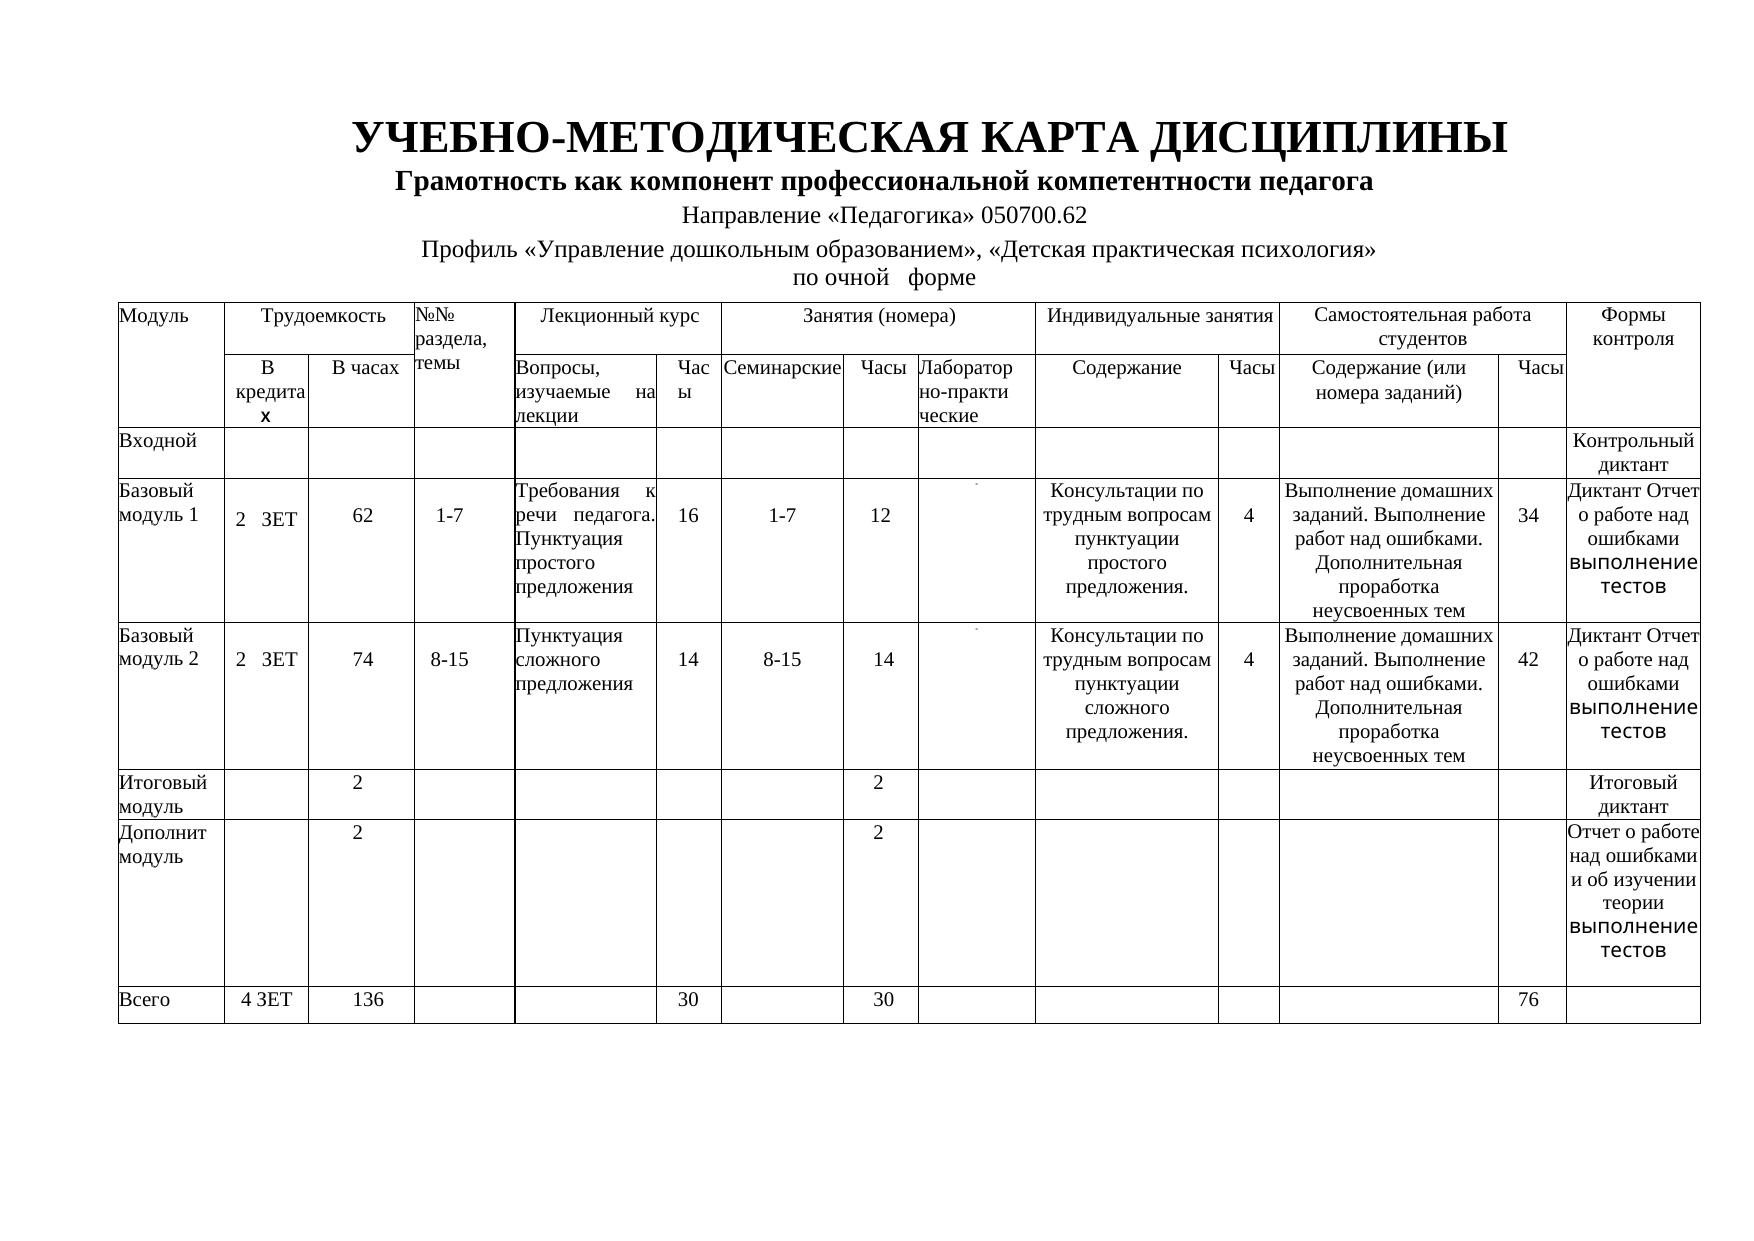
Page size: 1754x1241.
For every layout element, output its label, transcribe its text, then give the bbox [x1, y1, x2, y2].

table_cell 30 [657, 987, 721, 1023]
table_cell 74 [309, 623, 414, 769]
table_cell Итоговый диктант [1567, 770, 1700, 819]
table_cell [919, 987, 1035, 1023]
table_cell [415, 428, 514, 477]
table_cell Контрольный диктант [1567, 428, 1700, 477]
table_cell Итоговый модуль [119, 770, 224, 819]
table_cell Входной [119, 428, 224, 477]
table_cell Часы [844, 355, 918, 427]
table_cell 4 [1219, 623, 1279, 769]
table_cell [1499, 820, 1566, 986]
table_cell [516, 987, 656, 1023]
table_header №№ раздела, темы [415, 303, 514, 427]
table_cell [1036, 987, 1218, 1023]
table_cell 2 [844, 820, 918, 986]
table_cell [1499, 428, 1566, 477]
table_cell 1-7 [722, 479, 843, 622]
text УЧЕБНО-МЕТОДИЧЕСКАЯ КАРТА ДИСЦИПЛИНЫ [118, 110, 1742, 163]
table_cell [722, 770, 843, 819]
table_cell В кредита X [225, 355, 308, 427]
table_cell [722, 820, 843, 986]
table_cell [657, 770, 721, 819]
table_cell [722, 428, 843, 477]
table_cell [415, 820, 514, 986]
table_cell 2 ЗЕТ [225, 623, 308, 769]
table_cell [516, 770, 656, 819]
table_cell 2 [844, 770, 918, 819]
table_cell В часах [309, 355, 414, 427]
table_header Трудоемкость [225, 303, 414, 354]
table_cell [1036, 820, 1218, 986]
table_cell [1036, 428, 1218, 477]
table_cell [844, 428, 918, 477]
table_cell Выполнение домашних заданий. Выполнение работ над ошибками. Дополнительная проработка неусвоенных тем [1280, 479, 1498, 622]
table_cell 76 [1499, 987, 1566, 1023]
table_cell [1280, 987, 1498, 1023]
table_cell [919, 820, 1035, 986]
table_cell Вопросы, изучаемые на лекции [516, 355, 656, 427]
table_cell - [919, 623, 1035, 769]
table_cell [1219, 770, 1279, 819]
table_cell Базовый модуль 1 [119, 479, 224, 622]
table_cell 2 [309, 820, 414, 986]
table_cell 16 [657, 479, 721, 622]
table_cell Выполнение домашних заданий. Выполнение работ над ошибками. Дополнительная проработка неусвоенных тем [1280, 623, 1498, 769]
text Направление «Педагогика» 050700.62 [133, 202, 1636, 229]
table_cell [415, 770, 514, 819]
table_cell 4 ЗЕТ [225, 987, 308, 1023]
table_cell [225, 770, 308, 819]
table_cell [657, 820, 721, 986]
table_cell Базовый модуль 2 [119, 623, 224, 769]
table_header Лекционный курс [516, 303, 721, 354]
table_cell [919, 428, 1035, 477]
table_cell [415, 987, 514, 1023]
table_cell Лаборатор но-практи ческие [919, 355, 1035, 427]
table_cell [919, 770, 1035, 819]
table_cell Содержание [1036, 355, 1218, 427]
table_cell [1036, 770, 1218, 819]
table_cell [1567, 987, 1700, 1023]
table_cell Содержание (или номера заданий) [1280, 355, 1498, 427]
table_cell Часы [657, 355, 721, 427]
table_cell 30 [844, 987, 918, 1023]
table_cell [516, 820, 656, 986]
text Профиль «Управление дошкольным образованием», «Детская практическая психология» [133, 235, 1636, 262]
table_cell Диктант Отчет о работе над ошибками выполнение тестов [1567, 479, 1700, 622]
table_cell 136 [309, 987, 414, 1023]
table_cell [516, 428, 656, 477]
table_cell [1280, 428, 1498, 477]
table_cell [309, 428, 414, 477]
table_cell [657, 428, 721, 477]
table_cell Пунктуация сложного предложения [516, 623, 656, 769]
table_cell [1280, 770, 1498, 819]
text Грамотность как компонент профессиональной компетентности педагога [133, 169, 1636, 196]
table_cell 8-15 [415, 623, 514, 769]
table_cell 4 [1219, 479, 1279, 622]
table_cell 34 [1499, 479, 1566, 622]
table_cell Диктант Отчет о работе над ошибками выполнение тестов [1567, 623, 1700, 769]
table_cell Консультации по трудным вопросам пунктуации простого предложения. [1036, 479, 1218, 622]
table_cell Дополнит модуль [119, 820, 224, 986]
table_header Самостоятельная работа студентов [1280, 303, 1566, 354]
table_header Занятия (номера) [722, 303, 1035, 354]
table_cell 12 [844, 479, 918, 622]
table_cell Всего [119, 987, 224, 1023]
table_cell [1219, 820, 1279, 986]
table_cell 14 [844, 623, 918, 769]
table_cell Часы [1219, 355, 1279, 427]
table_cell [722, 987, 843, 1023]
table_header Модуль [119, 303, 224, 427]
table_cell 2 ЗЕТ [225, 479, 308, 622]
table_cell Часы [1499, 355, 1566, 427]
table_cell [225, 428, 308, 477]
table_cell Отчет о работе над ошибками и об изучении теории выполнение тестов [1567, 820, 1700, 986]
table_header Индивидуальные занятия [1036, 303, 1279, 354]
table_header Формы контроля [1567, 303, 1700, 427]
table_cell [1219, 987, 1279, 1023]
table_cell [1219, 428, 1279, 477]
table_cell 8-15 [722, 623, 843, 769]
table_cell 2 [309, 770, 414, 819]
table_cell - [919, 479, 1035, 622]
table_cell 62 [309, 479, 414, 622]
table_cell Семинарские [722, 355, 843, 427]
table_cell Требования к речи педагога. Пунктуация простого предложения [516, 479, 656, 622]
table_cell 42 [1499, 623, 1566, 769]
table_cell 1-7 [415, 479, 514, 622]
text по очной форме [133, 262, 1636, 291]
table_cell [1499, 770, 1566, 819]
table_cell [225, 820, 308, 986]
table_cell Консультации по трудным вопросам пунктуации сложного предложения. [1036, 623, 1218, 769]
table_cell 14 [657, 623, 721, 769]
table_cell [1280, 820, 1498, 986]
